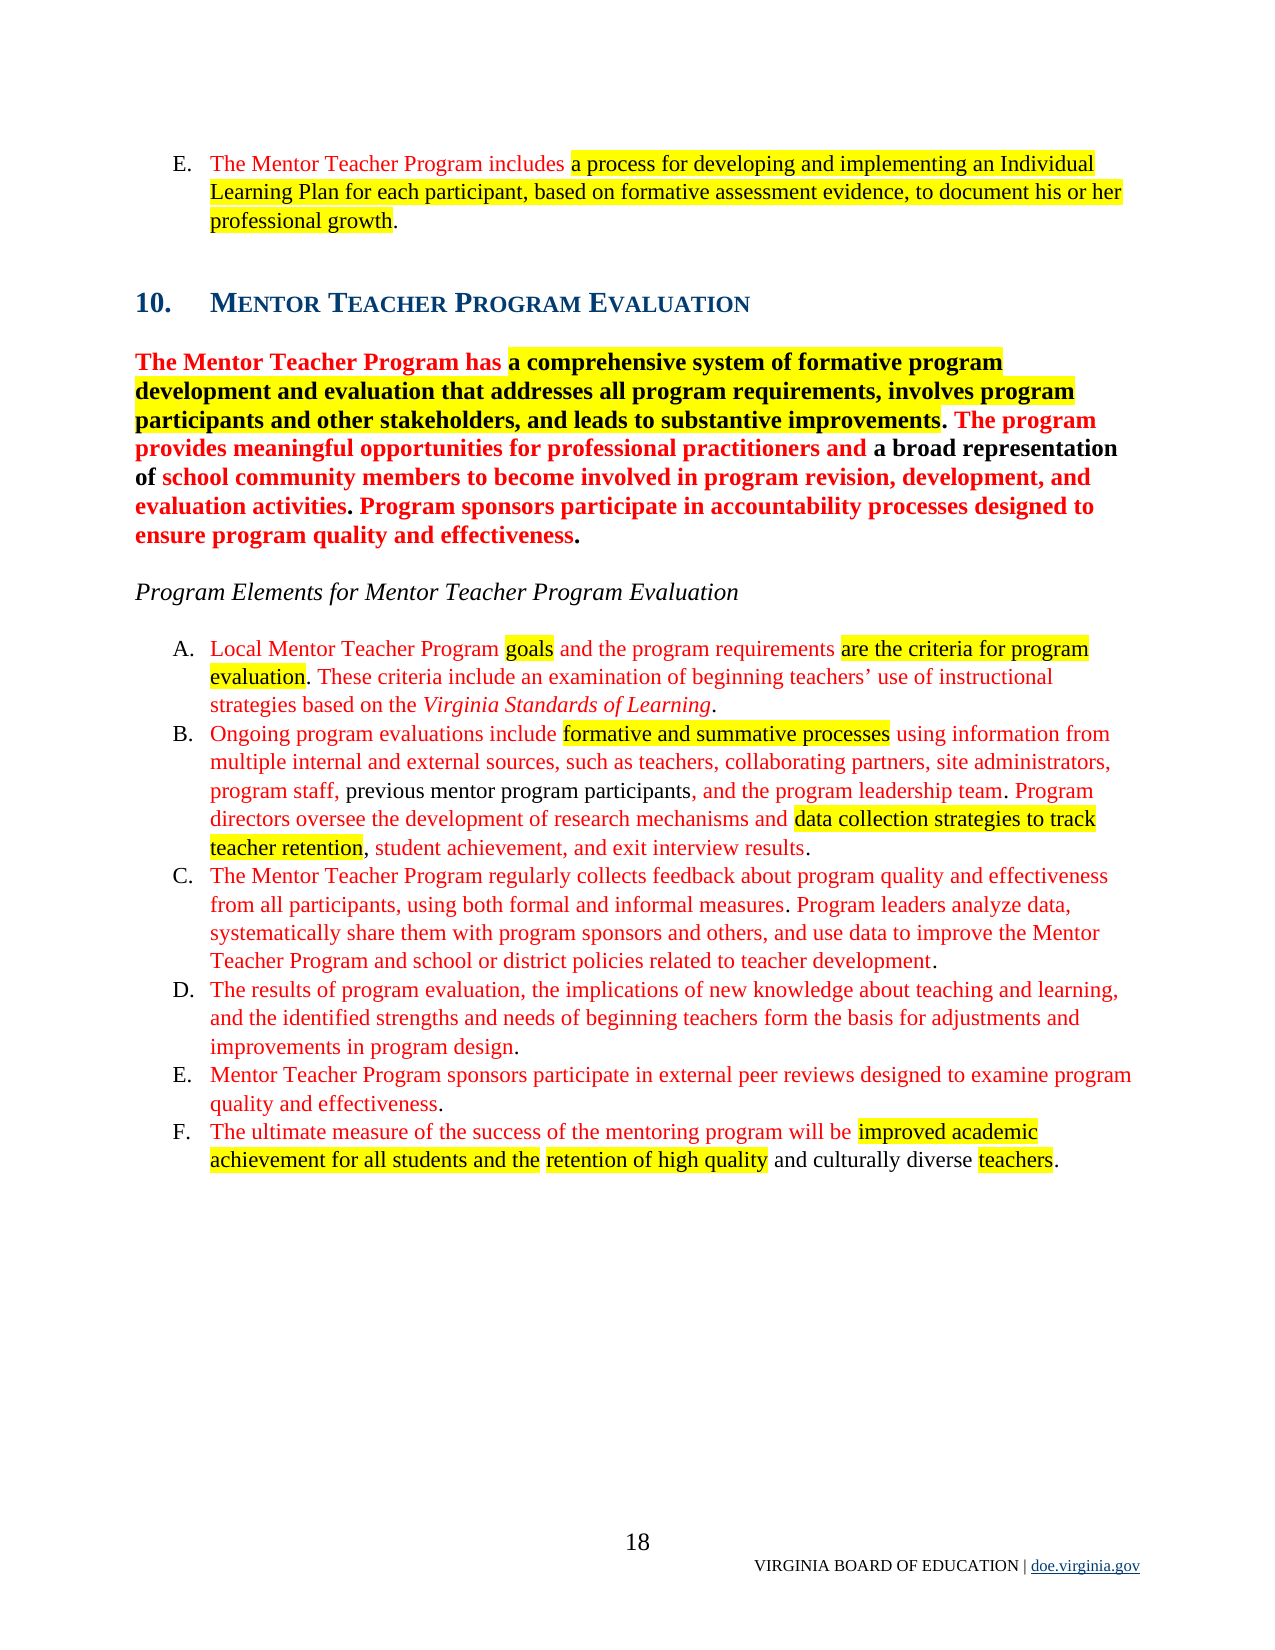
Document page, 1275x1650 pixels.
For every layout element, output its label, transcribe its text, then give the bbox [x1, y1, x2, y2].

list The Mentor Teacher Program regularly collects feedback about program quality and effectiveness from all participants, using both formal and informal measures. Program leaders analyze data, systematically share them with program sponsors and others, and use data to improve the Mentor Teacher Program and school or district policies related to teacher development. [172, 862, 1140, 974]
list Mentor Teacher Program sponsors participate in external peer reviews designed to examine program quality and effectiveness. [172, 1061, 1140, 1116]
text Program Elements for Mentor Teacher Program Evaluation [135, 577, 1140, 606]
text The Mentor Teacher Program has a comprehensive system of formative program development and evaluation that addresses all program requirements, involves program participants and other stakeholders, and leads to substantive improvements. The program provides meaningful opportunities for professional practitioners and a broad representation of school community members to become involved in program revision, development, and evaluation activities. Program sponsors participate in accountability processes designed to ensure program quality and effectiveness. [135, 347, 1140, 548]
list The ultimate measure of the success of the mentoring program will be improved academic achievement for all students and the retention of high quality and culturally diverse teachers. [172, 1118, 1140, 1173]
list The results of program evaluation, the implications of new knowledge about teaching and learning, and the identified strengths and needs of beginning teachers form the basis for adjustments and improvements in program design. [172, 976, 1140, 1059]
list Local Mentor Teacher Program goals and the program requirements are the criteria for program evaluation. These criteria include an examination of beginning teachers’ use of instructional strategies based on the Virginia Standards of Learning. [172, 635, 1140, 718]
list Ongoing program evaluations include formative and summative processes using information from multiple internal and external sources, such as teachers, collaborating partners, site administrators, program staff, previous mentor program participants, and the program leadership team. Program directors oversee the development of research mechanisms and data collection strategies to track teacher retention, student achievement, and exit interview results. [172, 720, 1140, 860]
list The Mentor Teacher Program includes a process for developing and implementing an Individual Learning Plan for each participant, based on formative assessment evidence, to document his or her professional growth. [172, 150, 1140, 233]
subtitle 10. Mentor Teacher Program Evaluation [135, 285, 1140, 318]
